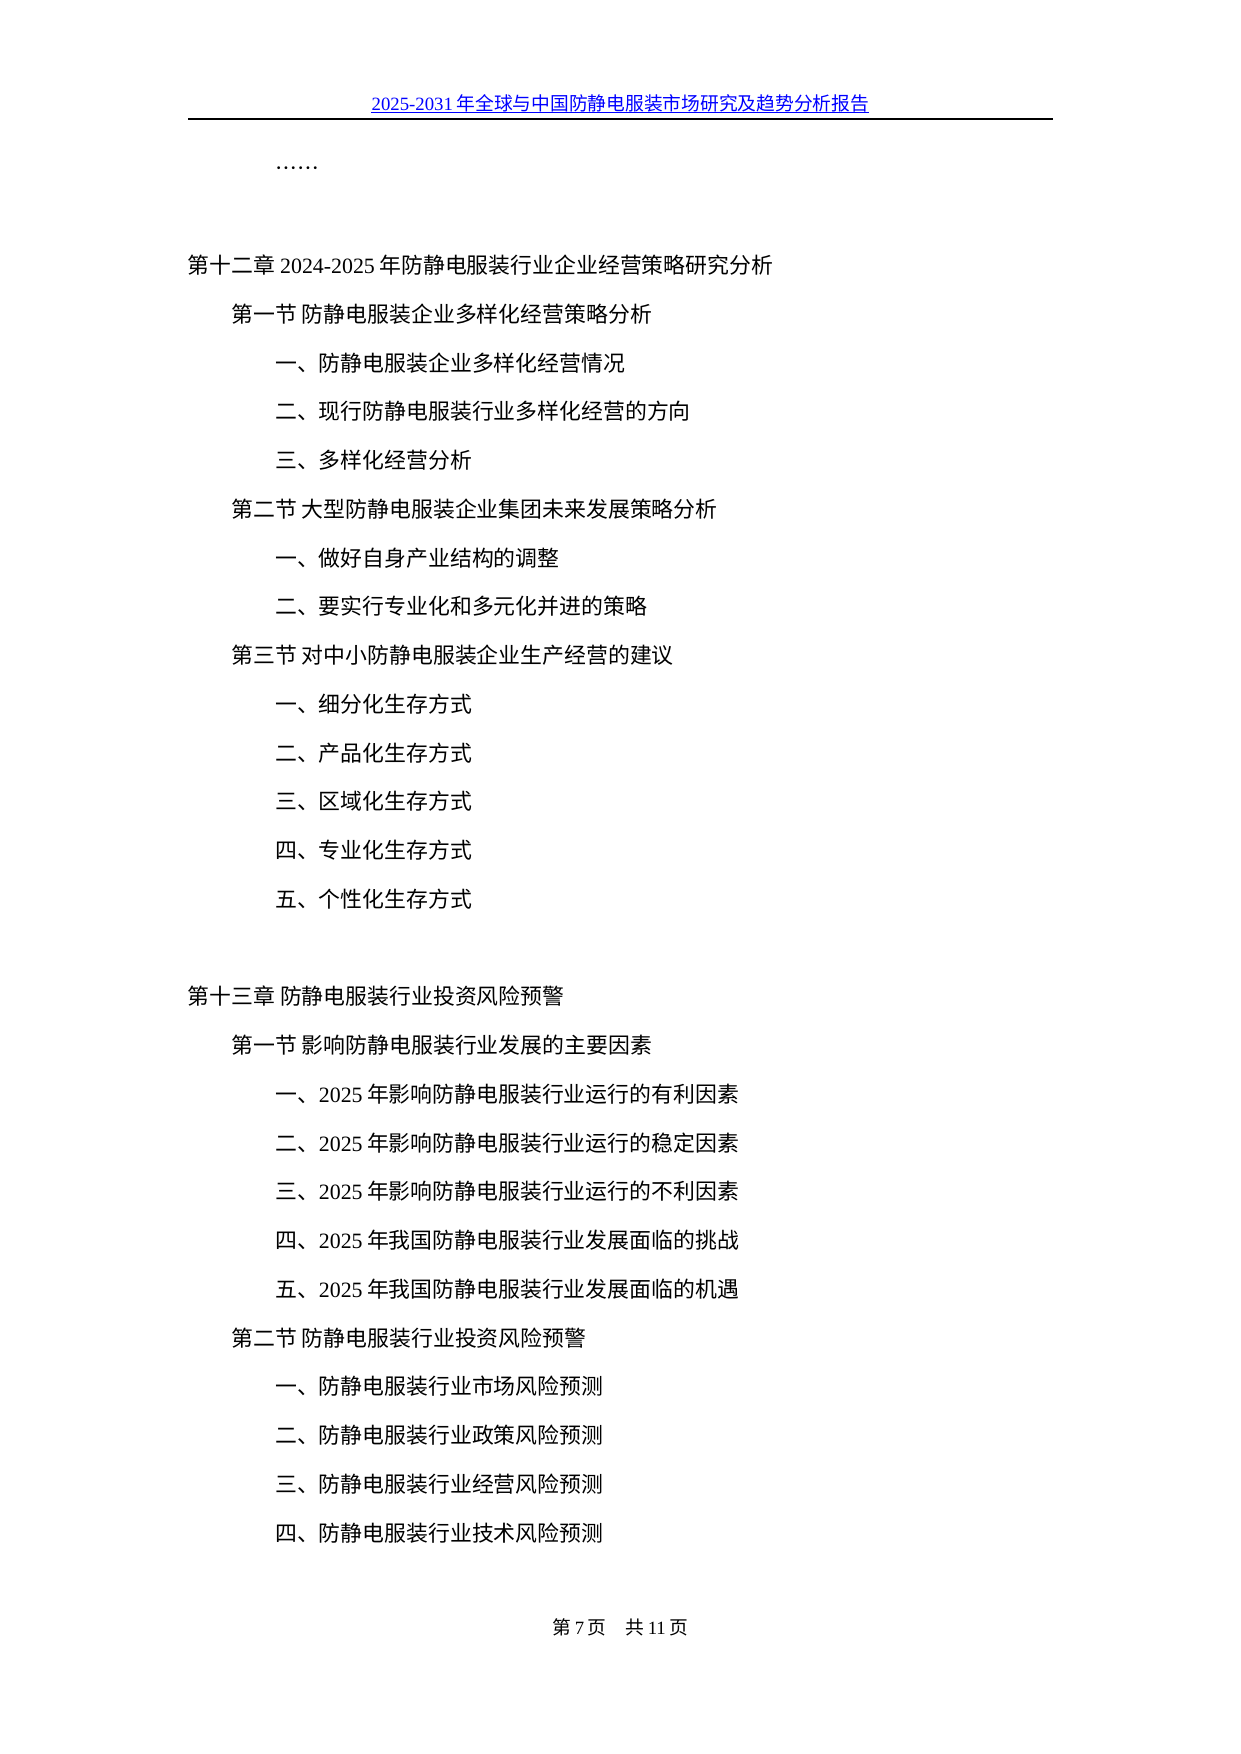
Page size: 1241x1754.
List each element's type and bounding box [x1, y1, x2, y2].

text [187, 150, 1053, 1548]
